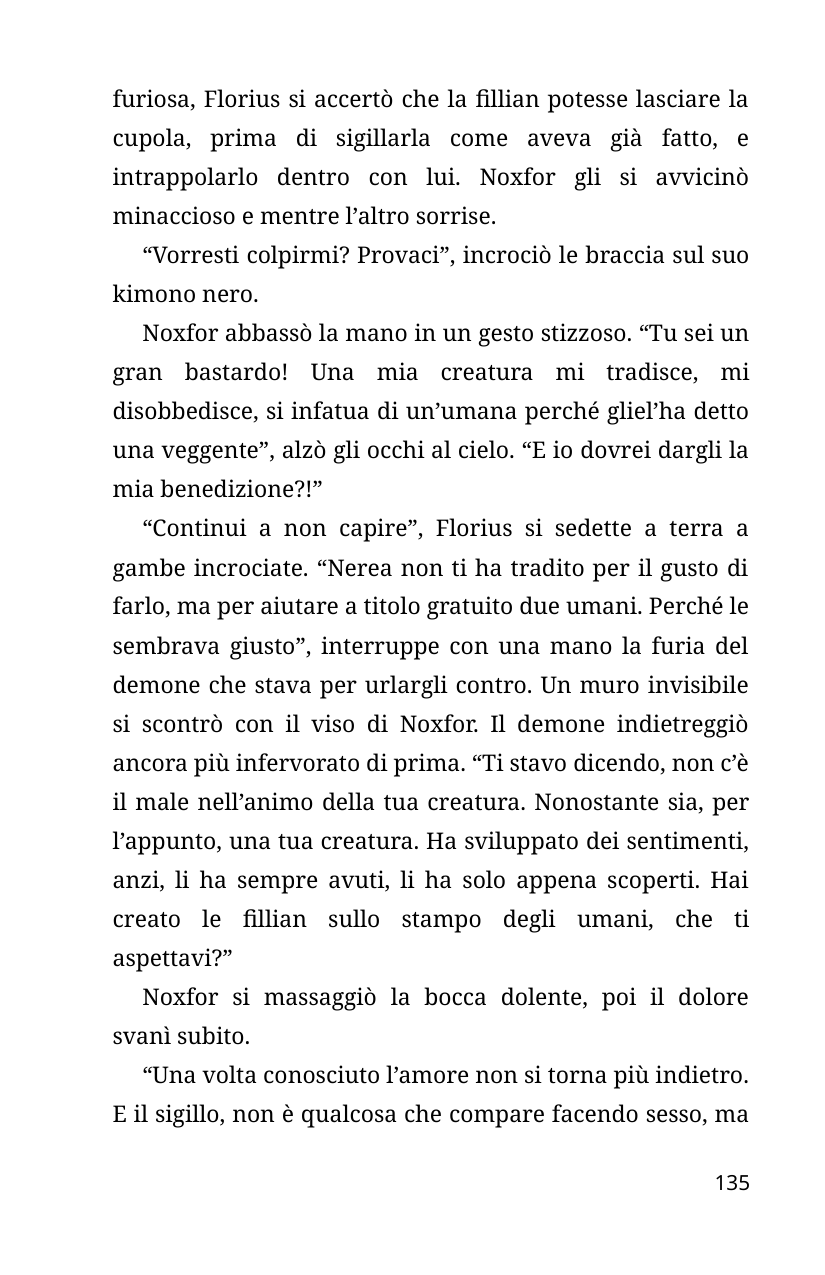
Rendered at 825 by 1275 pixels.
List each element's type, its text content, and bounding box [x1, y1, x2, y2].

text “Vorresti colpirmi? Provaci”, incrociò le braccia sul suo kimono nero. [112, 239, 750, 309]
text Noxfor si massaggiò la bocca dolente, poi il dolore svanì subito. [112, 981, 750, 1051]
text “Continui a non capire”, Florius si sedette a terra a gambe incrociate. “Nerea non ti ha tradito per il gusto di farlo, ma per aiutare a titolo gratuito due umani. Perché le sembrava giusto”, interruppe con una mano la furia del demone che stava per urlargli contro. Un muro invisibile si scontrò con il viso di Noxfor. Il demone indietreggiò ancora più infervorato di prima. “Ti stavo dicendo, non c’è il male nell’animo della tua creatura. Nonostante sia, per l’appunto, una tua creatura. Ha sviluppato dei sentimenti, anzi, li ha sempre avuti, li ha solo appena scoperti. Hai creato le fillian sullo stampo degli umani, che ti aspettavi?” [112, 512, 750, 973]
text Noxfor abbassò la mano in un gesto stizzoso. “Tu sei un gran bastardo! Una mia creatura mi tradisce, mi disobbedisce, si infatua di un’umana perché gliel’ha detto una veggente”, alzò gli occhi al cielo. “E io dovrei dargli la mia benedizione?!” [112, 317, 750, 504]
